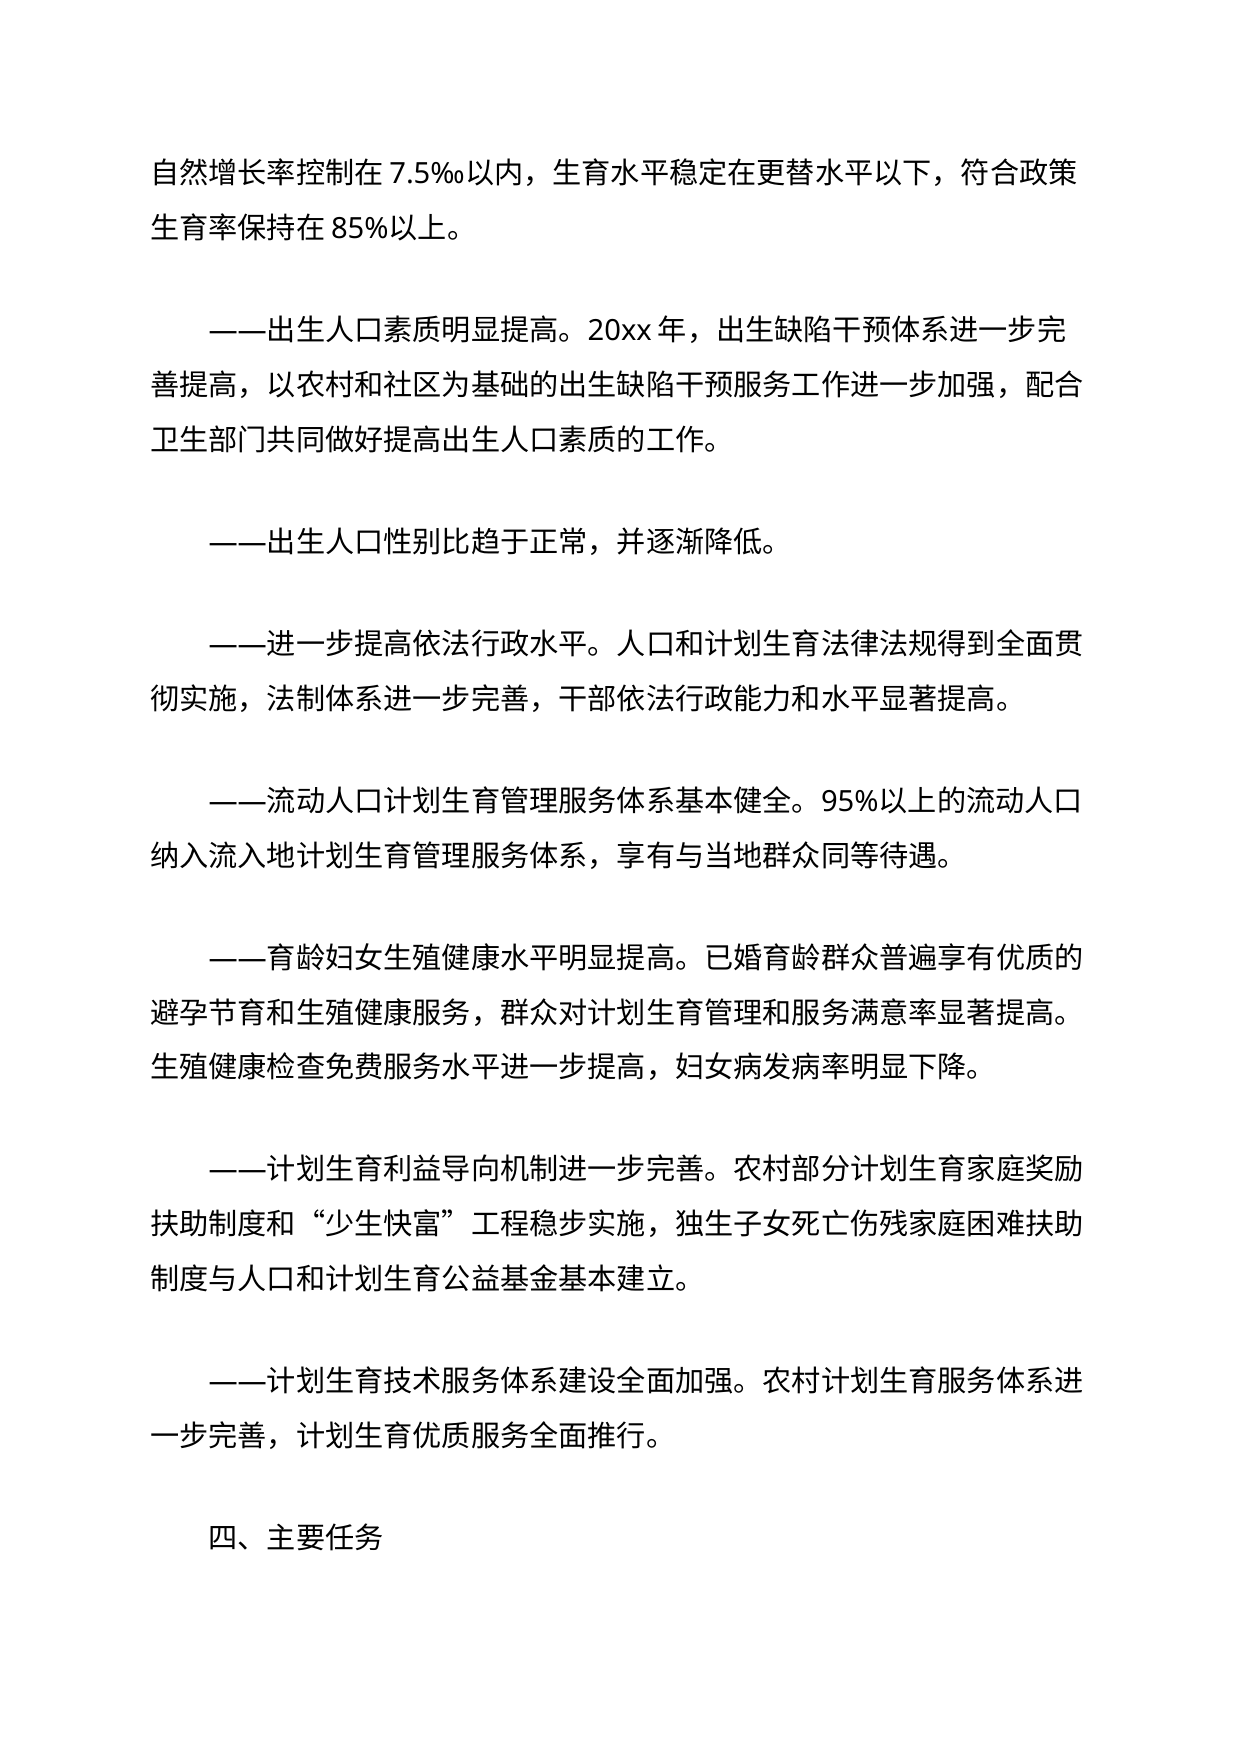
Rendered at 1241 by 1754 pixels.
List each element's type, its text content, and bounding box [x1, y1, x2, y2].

text ——出生人口素质明显提高。20xx年，出生缺陷干预体系进一步完善提高，以农村和社区为基础的出生缺陷干预服务工作进一步加强，配合卫生部门共同做好提高出生人口素质的工作。 [150, 307, 1090, 459]
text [150, 150, 1090, 247]
text ——育龄妇女生殖健康水平明显提高。已婚育龄群众普遍享有优质的避孕节育和生殖健康服务，群众对计划生育管理和服务满意率显著提高。生殖健康检查免费服务水平进一步提高，妇女病发病率明显下降。 [150, 934, 1090, 1086]
text 四、主要任务 [150, 1514, 1090, 1557]
text ——出生人口性别比趋于正常，并逐渐降低。 [150, 519, 1090, 561]
text ——进一步提高依法行政水平。人口和计划生育法律法规得到全面贯彻实施，法制体系进一步完善，干部依法行政能力和水平显著提高。 [150, 621, 1090, 718]
text ——计划生育技术服务体系建设全面加强。农村计划生育服务体系进一步完善，计划生育优质服务全面推行。 [150, 1357, 1090, 1455]
text ——流动人口计划生育管理服务体系基本健全。95%以上的流动人口纳入流入地计划生育管理服务体系，享有与当地群众同等待遇。 [150, 777, 1090, 875]
text ——计划生育利益导向机制进一步完善。农村部分计划生育家庭奖励扶助制度和“少生快富”工程稳步实施，独生子女死亡伤残家庭困难扶助制度与人口和计划生育公益基金基本建立。 [150, 1146, 1090, 1298]
